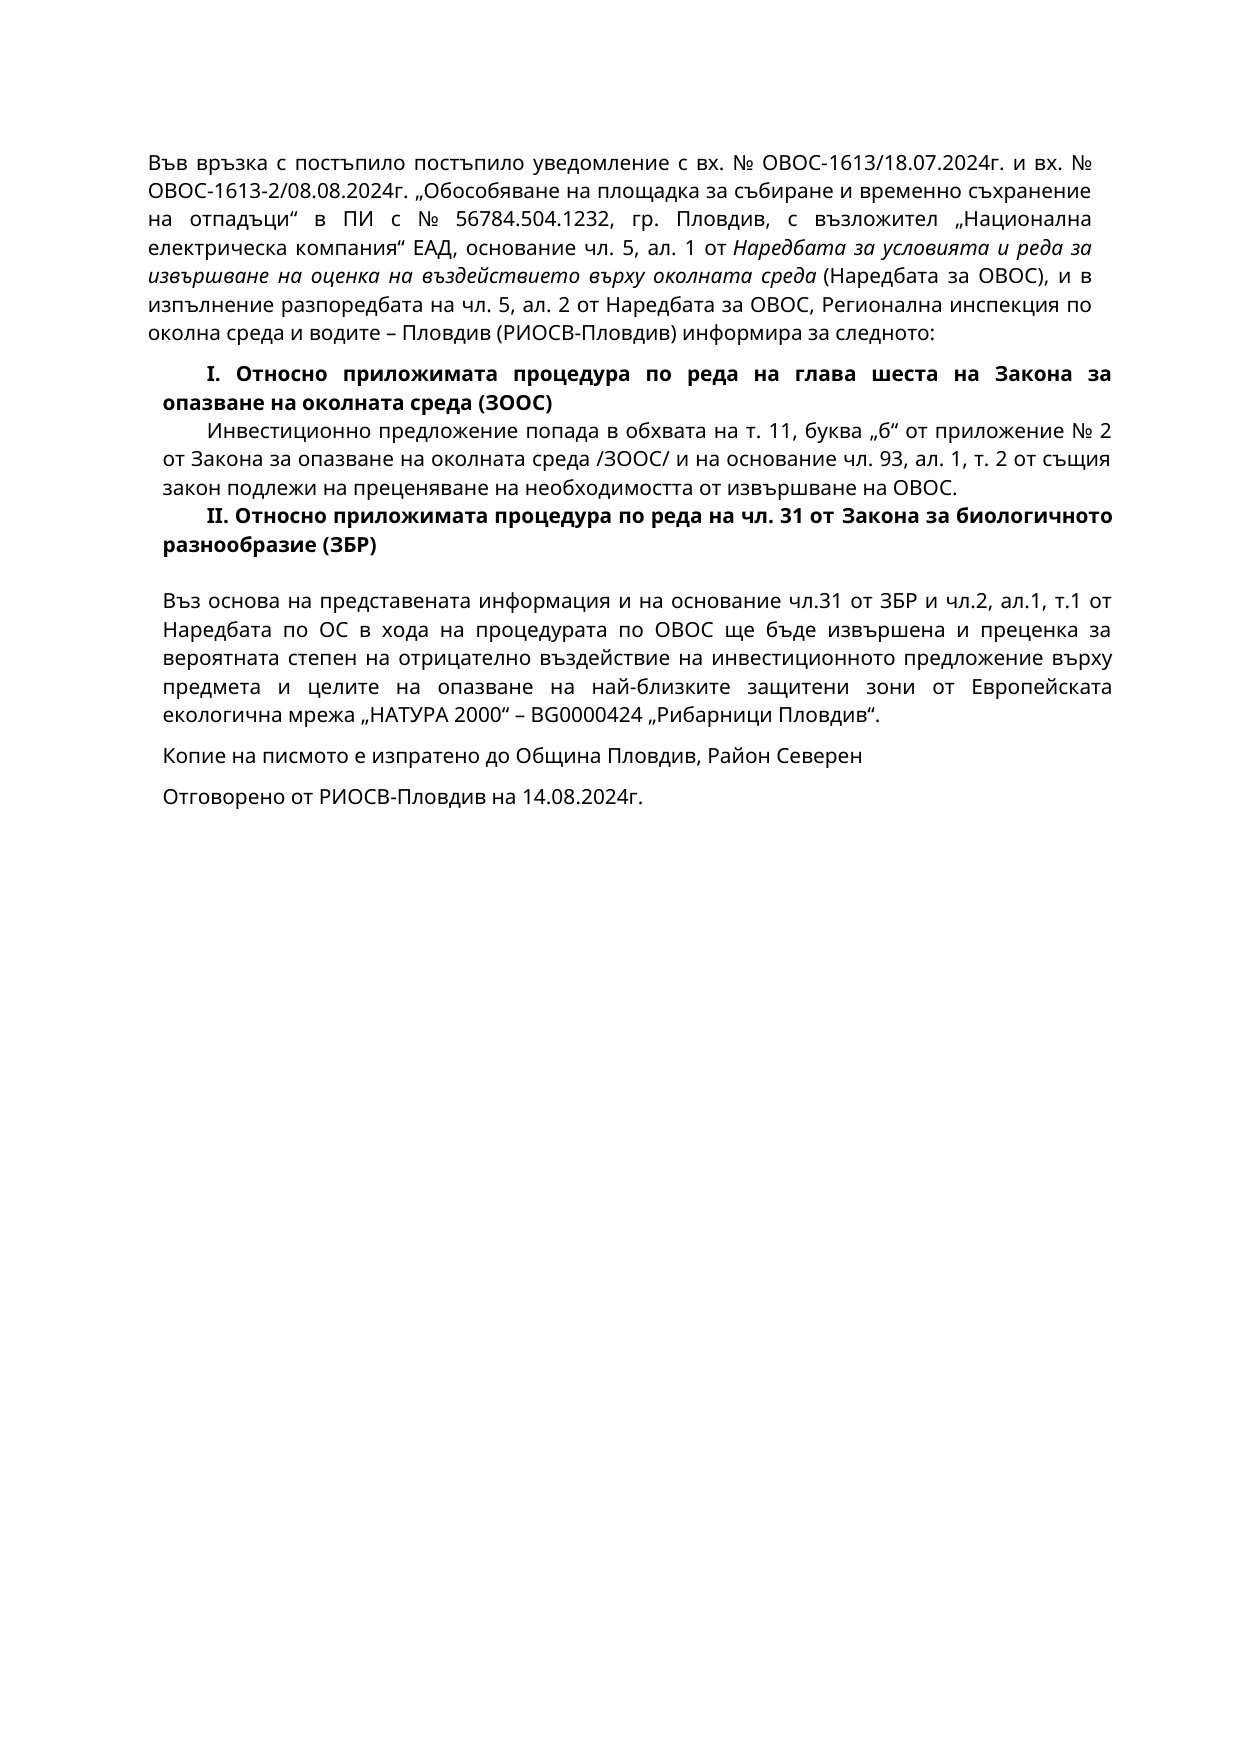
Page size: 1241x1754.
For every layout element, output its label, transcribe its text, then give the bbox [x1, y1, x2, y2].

text Въз основа на представената информация и на основание чл.31 от ЗБР и чл.2, ал.1, т.1 от Наредбата по ОС в хода на процедурата по ОВОС ще бъде извършена и преценка за вероятната степен на отрицателно въздействие на инвестиционното предложение върху предмета и целите на опазване на най-близките защитени зони от Европейската екологична мрежа „НАТУРА 2000“ – BG0000424 „Рибарници Пловдив“. [162, 587, 1113, 729]
text Копие на писмото е изпратено до Община Пловдив, Район Северен [162, 741, 1113, 770]
text І. Относно приложимата процедура по реда на глава шеста на Закона за опазване на околната среда (ЗООС) [162, 359, 1113, 416]
text Инвестиционно предложение попада в обхвата на т. 11, буква „б“ от приложение № 2 от Закона за опазване на околната среда /ЗООС/ и на основание чл. 93, ал. 1, т. 2 от същия закон подлежи на преценяване на необходимостта от извършване на ОВОС. [162, 416, 1113, 501]
text Отговорено от РИОСВ-Пловдив на 14.08.2024г. [162, 782, 1113, 811]
text ІІ. Относно приложимата процедура по реда на чл. 31 от Закона за биологичното разнообразие (ЗБР) [162, 501, 1113, 558]
text Във връзка с постъпило постъпило уведомление с вх. № ОВОС-1613/18.07.2024г. и вх. № ОВОС-1613-2/08.08.2024г. „Обособяване на площадка за събиране и временно съхранение на отпадъци“ в ПИ с № 56784.504.1232, гр. Пловдив, с възложител „Национална електрическа компания“ ЕАД, основание чл. 5, ал. 1 от Наредбата за условията и реда за извършване на оценка на въздействието върху околната среда (Наредбата за ОВОС), и в изпълнение разпоредбата на чл. 5, ал. 2 от Наредбата за ОВОС, Регионална инспекция по околна среда и водите – Пловдив (РИОСВ-Пловдив) информира за следното: [148, 148, 1093, 347]
